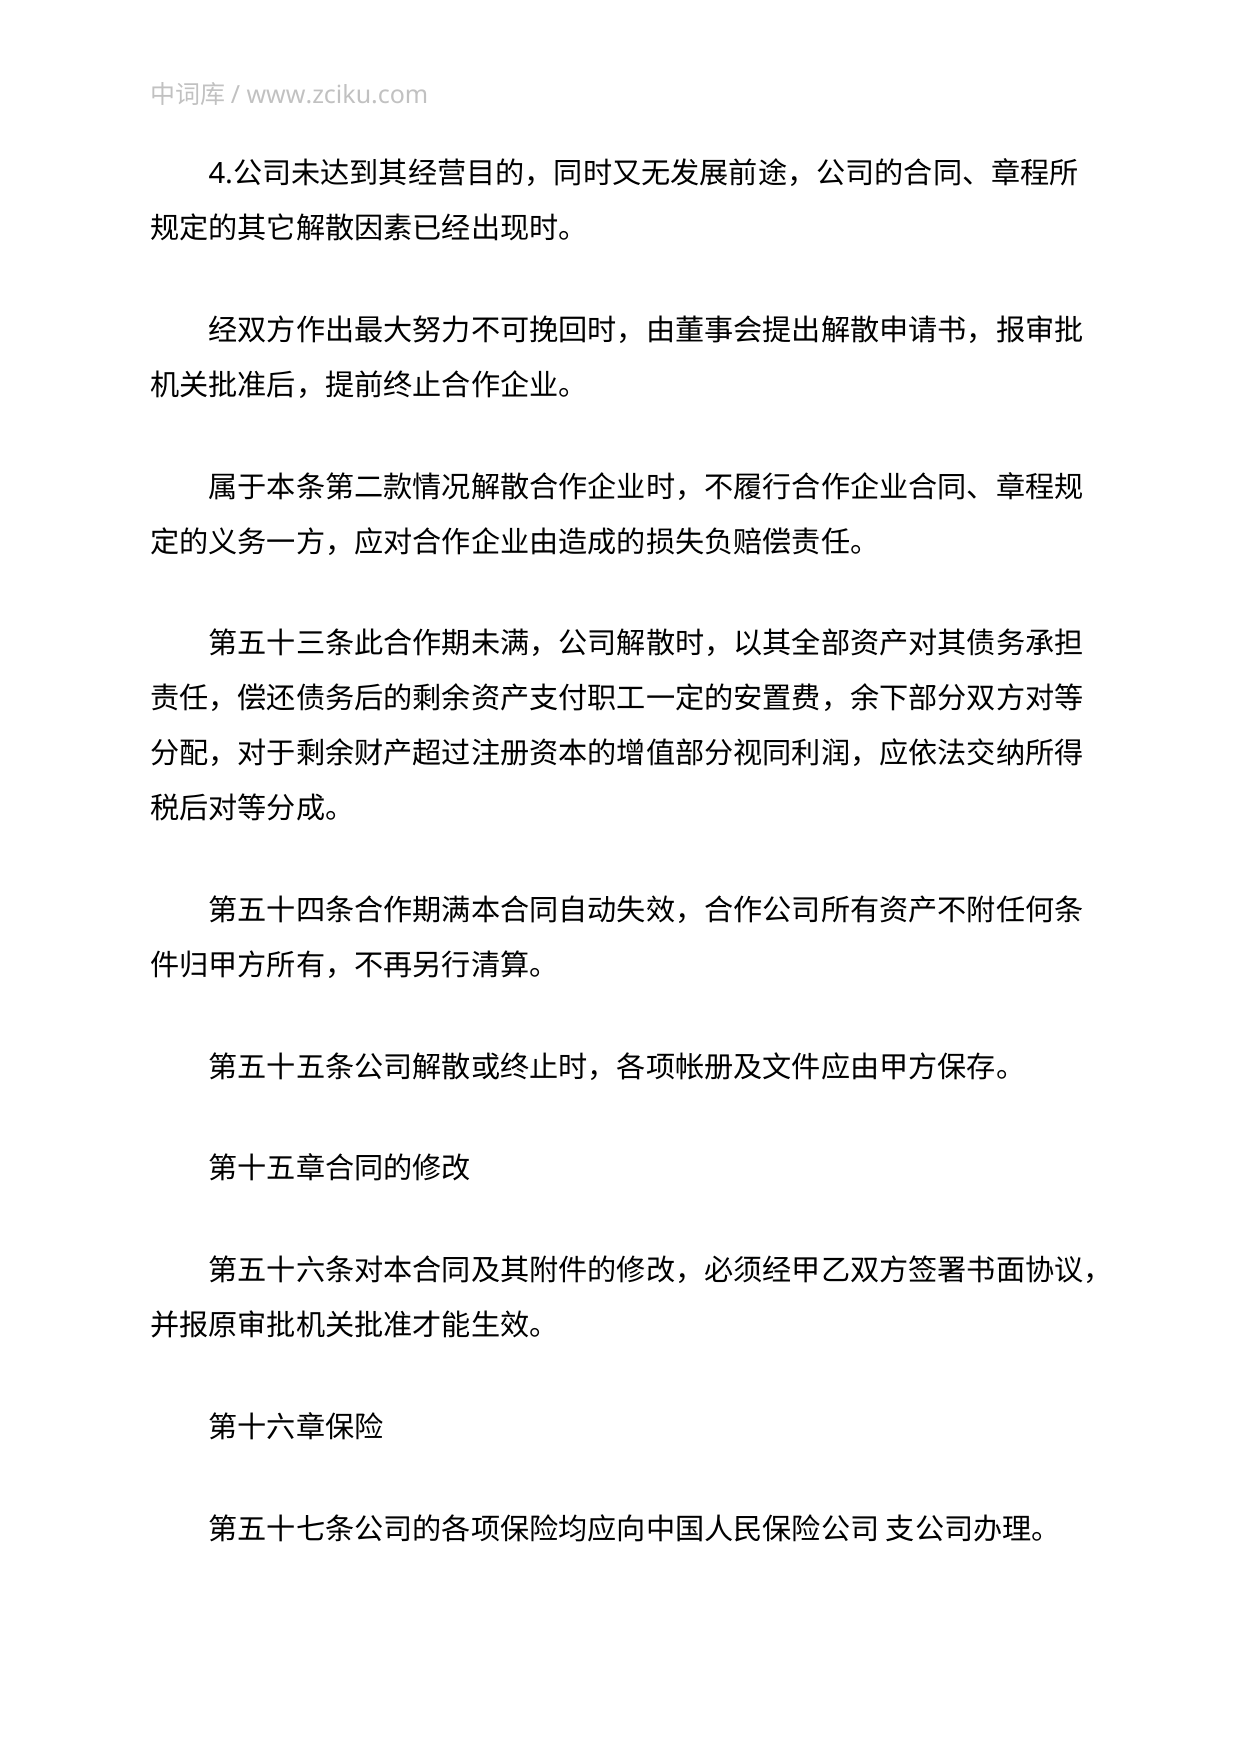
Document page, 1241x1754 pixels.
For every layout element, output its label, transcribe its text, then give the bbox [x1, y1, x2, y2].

text 第五十七条公司的各项保险均应向中国人民保险公司 支公司办理。 [150, 1505, 1090, 1547]
text 4.公司未达到其经营目的，同时又无发展前途，公司的合同、章程所规定的其它解散因素已经出现时。 [150, 150, 1090, 247]
text 属于本条第二款情况解散合作企业时，不履行合作企业合同、章程规定的义务一方，应对合作企业由造成的损失负赔偿责任。 [150, 463, 1090, 561]
text 经双方作出最大努力不可挽回时，由董事会提出解散申请书，报审批机关批准后，提前终止合作企业。 [150, 307, 1090, 404]
text 第十六章保险 [150, 1403, 1090, 1446]
text 第五十三条此合作期未满，公司解散时，以其全部资产对其债务承担责任，偿还债务后的剩余资产支付职工一定的安置费，余下部分双方对等分配，对于剩余财产超过注册资本的增值部分视同利润，应依法交纳所得税后对等分成。 [150, 620, 1090, 827]
text 第十五章合同的修改 [150, 1145, 1090, 1187]
text 第五十四条合作期满本合同自动失效，合作公司所有资产不附任何条件归甲方所有，不再另行清算。 [150, 887, 1090, 984]
text 第五十六条对本合同及其附件的修改，必须经甲乙双方签署书面协议，并报原审批机关批准才能生效。 [150, 1247, 1090, 1344]
text 第五十五条公司解散或终止时，各项帐册及文件应由甲方保存。 [150, 1043, 1090, 1086]
